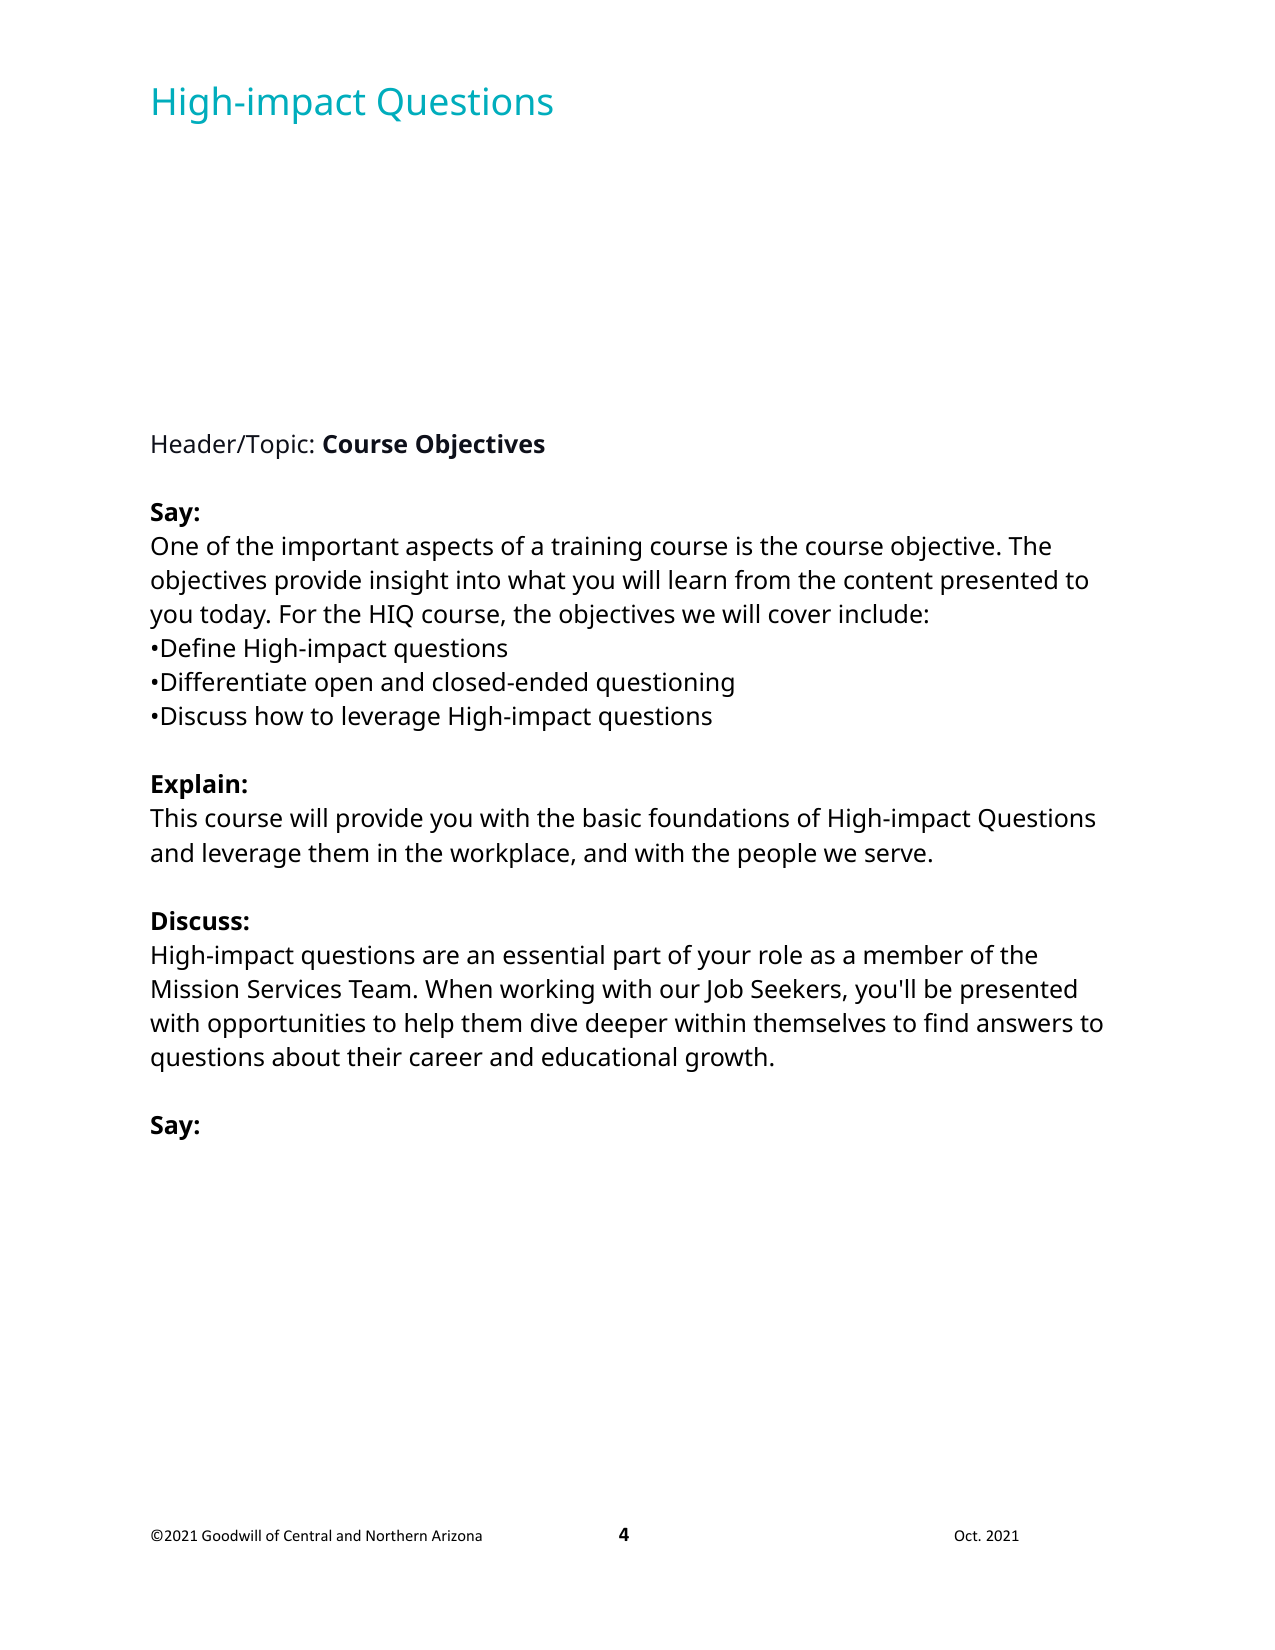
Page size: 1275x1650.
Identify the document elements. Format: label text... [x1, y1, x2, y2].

text High-impact questions are an essential part of your role as a member of the Mission Services Team. When working with our Job Seekers, you'll be presented with opportunities to help them dive deeper within themselves to find answers to questions about their career and educational growth. [150, 937, 1125, 1074]
text Discuss: [150, 903, 1125, 937]
text Explain: [150, 767, 1125, 801]
text •Discuss how to leverage High-impact questions [150, 699, 1125, 733]
text •Differentiate open and closed-ended questioning [150, 665, 1125, 699]
text •Define High-impact questions [150, 631, 1125, 665]
text One of the important aspects of a training course is the course objective. The objectives provide insight into what you will learn from the content presented to you today. For the HIQ course, the objectives we will cover include: [150, 529, 1125, 631]
text This course will provide you with the basic foundations of High-impact Questions and leverage them in the workplace, and with the people we serve. [150, 801, 1125, 869]
text Header/Topic: Course Objectives [150, 426, 1125, 461]
text Say: [150, 1108, 1125, 1142]
text Say: [150, 494, 1125, 529]
